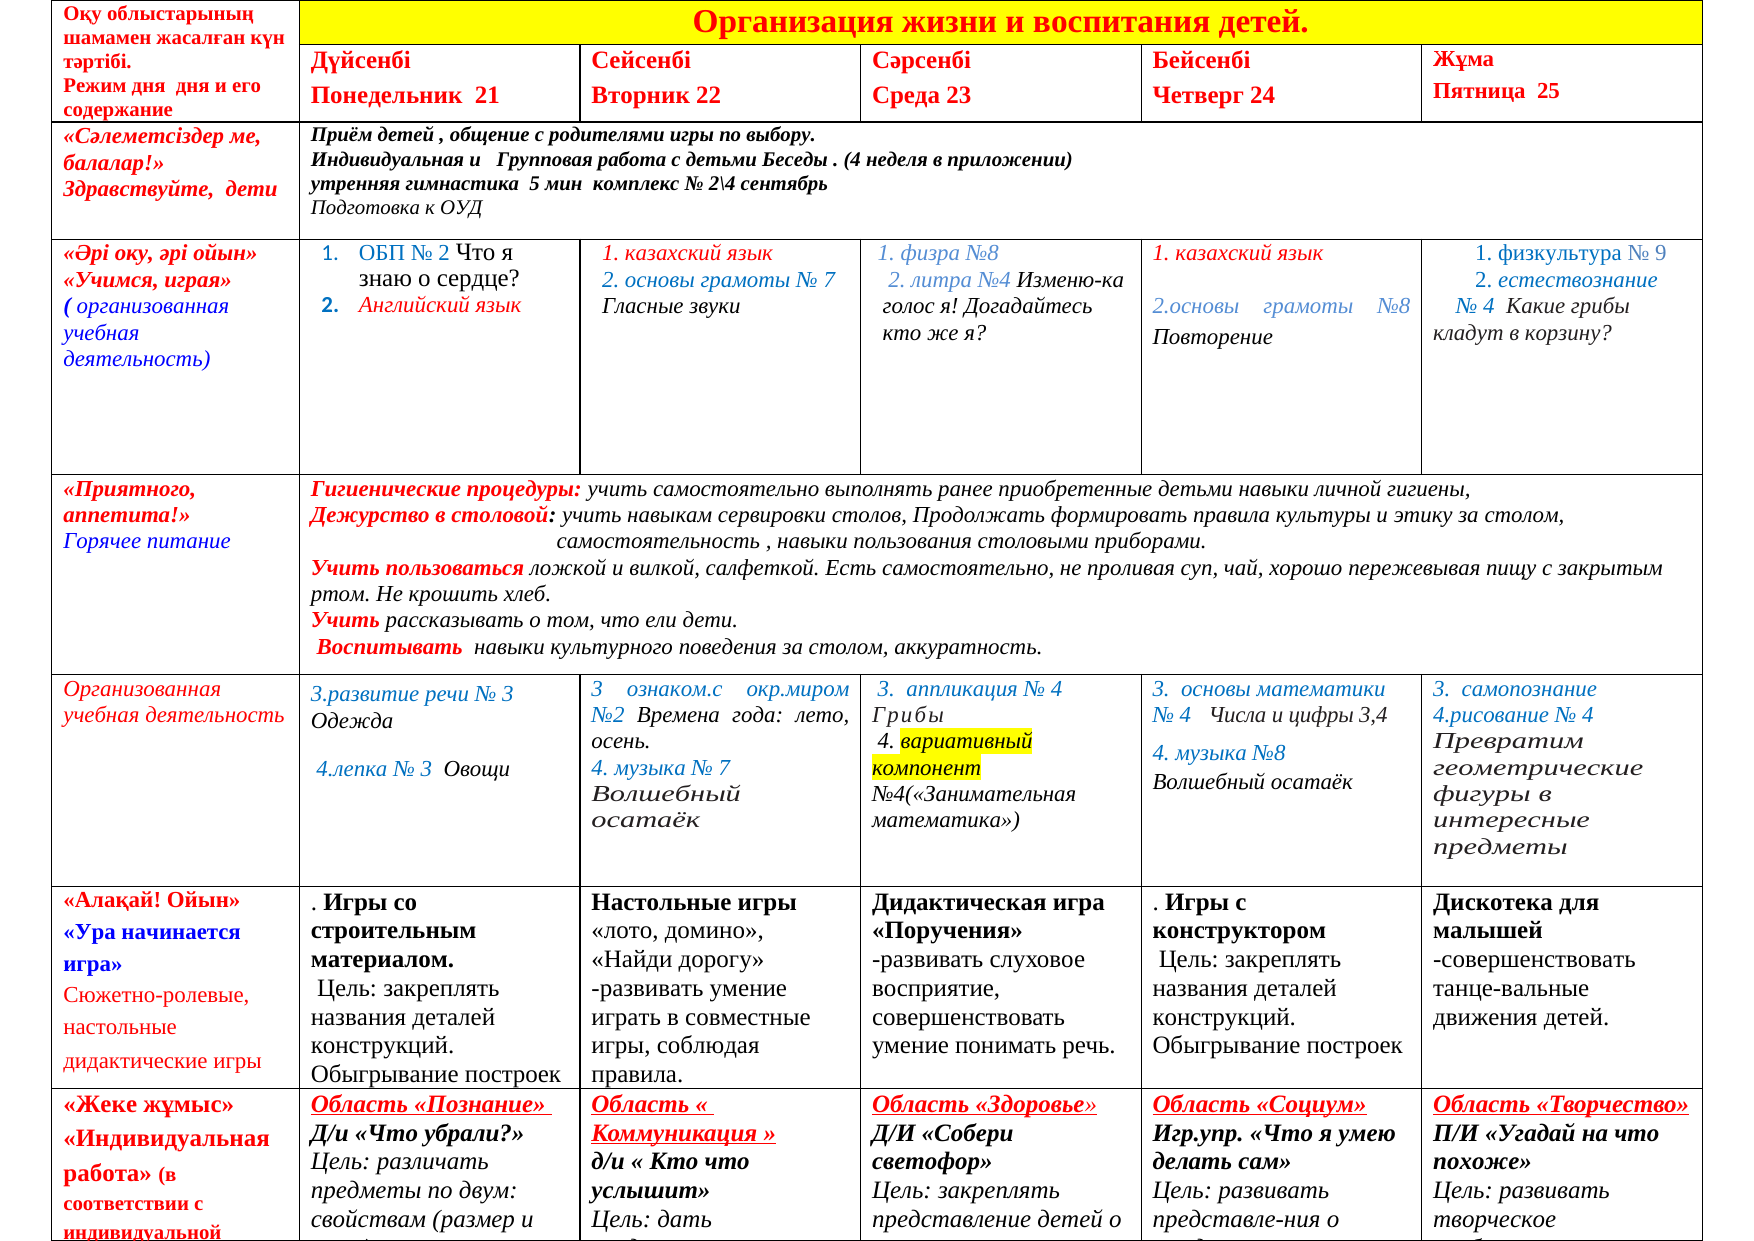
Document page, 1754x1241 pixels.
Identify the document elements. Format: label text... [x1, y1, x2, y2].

table_cell ОБП № 2 Что я знаю о сердце? Английский язык [300, 240, 579, 474]
table_cell 3. самопознание 4.рисование № 4 Превратим геометрические фигуры в интересные предметы [1422, 675, 1702, 886]
table_cell Область «Творчество» П/И «Угадай на что похоже» Цель: развивать творческое воображение. [1422, 1089, 1702, 1240]
table_cell 3. основы математики № 4 Числа и цифры 3,4 4. музыка №8 Волшебный осатаёк [1142, 675, 1421, 886]
table_cell 1. казахский язык 2.основы грамоты №8 Повторение [1142, 240, 1421, 474]
table_cell 3 ознаком.с окр.миром №2 Времена года: лето, осень. 4. музыка № 7 Волшебный осатаёк [581, 675, 860, 886]
table_cell 1. физра №8 2. литра №4 Изменю-ка голос я! Догадайтесь кто же я? [861, 240, 1141, 474]
table_cell «Сәлеметсіздер ме, балалар!» Здравствуйте, дети [52, 123, 299, 238]
table_cell Организованная учебная деятельность [52, 675, 299, 886]
table_cell Дүйсенбі Понедельник 21 [300, 45, 579, 121]
table_cell Настольные игры «лото, домино», «Найди дорогу» -развивать умение играть в совместные игры, соблюдая правила. [581, 887, 860, 1088]
table_cell Гигиенические процедуры: учить самостоятельно выполнять ранее приобретенные детьми навыки личной гигиены, Дежурство в столовой: учить навыкам сервировки столов, Продолжать формировать правила культуры и этику за столом, самостоятельность , навыки пользования столовыми приборами. Учить пользоваться ложкой и вилкой, салфеткой. Есть самостоятельно, не проливая суп, чай, хорошо пережевывая пищу с закрытым ртом. Не крошить хлеб. Учить рассказывать о том, что ели дети. Воспитывать навыки культурного поведения за столом, аккуратность. [300, 475, 1702, 674]
table_cell Сәрсенбі Среда 23 [861, 45, 1141, 121]
table_header Оқу облыстарының шамамен жасалған күн тәртібі. Режим дня дня и его содержание [52, 1, 299, 121]
table_cell «Приятного, аппетита!» Горячее питание [52, 475, 299, 674]
table_cell «Жеке жұмыс» «Индивидуальная работа» (в соответствии с индивидуальной картой развития) «Қош бол, мектеп!» «Досвидание школа. (уход детей домой) [52, 1089, 299, 1240]
table_cell Область «Здоровье» Д/И «Собери светофор» Цель: закреплять представление детей о расположении сигналов транспортов светофора [861, 1089, 1141, 1240]
table_cell Бейсенбі Четверг 24 [1142, 45, 1421, 121]
table_cell Дидактическая игра «Поручения» -развивать слуховое восприятие, совершенствовать умение понимать речь. [861, 887, 1141, 1088]
table_cell «Әрі оку, әрі ойын» «Учимся, играя» ( организованная учебная деятельность) [52, 240, 299, 474]
table_cell Жұма Пятница 25 [1422, 45, 1702, 121]
table_cell 1. физкультура № 9 2. естествознание № 4 Какие грибы кладут в корзину? [1422, 240, 1702, 474]
table_header Организация жизни и воспитания детей. [300, 1, 1702, 44]
table_cell Приём детей , общение с родителями игры по выбору. Индивидуальная и Групповая работа с детьми Беседы . (4 неделя в приложении) утренняя гимнастика 5 мин комплекс № 2\4 сентябрь Подготовка к ОУД [300, 123, 1702, 238]
table_cell 1. казахский язык 2. основы грамоты № 7 Гласные звуки [581, 240, 860, 474]
table_cell «Алақай! Ойын» «Ура начинается игра» Сюжетно-ролевые, настольные дидактические игры [52, 887, 299, 1088]
table_cell . Игры со строительным материалом. Цель: закреплять названия деталей конструкций. Обыгрывание построек [300, 887, 579, 1088]
table_cell Область « Коммуникация » д/и « Кто что услышит» Цель: дать представление о звуках окружающего мира. [581, 1089, 860, 1240]
table_cell 3.развитие речи № 3 Одежда 4.лепка № 3 Овощи [300, 675, 579, 886]
table_cell 3. аппликация № 4 Грибы 4. вариативный компонент №4(«Занимательная математика») [861, 675, 1141, 886]
table_cell Область «Социум» Игр.упр. «Что я умею делать сам» Цель: развивать представле-ния о трудовых навыках по самообслуживанию и взаимо-помощи; упр. в правильном употреблении слов и словосочетаний \\\\\\\\\\\\\\\\\\\\\\\\ [1142, 1089, 1421, 1240]
table_cell Сейсенбі Вторник 22 [581, 45, 860, 121]
table_cell Область «Познание» Д/и «Что убрали?» Цель: различать предметы по двум: свойствам (размер и цвет); развивать зрительную память. [300, 1089, 579, 1240]
table_cell . Игры с конструктором Цель: закреплять названия деталей конструкций. Обыгрывание построек [1142, 887, 1421, 1088]
table_cell Дискотека для малышей -совершенствовать танце-вальные движения детей. [1422, 887, 1702, 1088]
